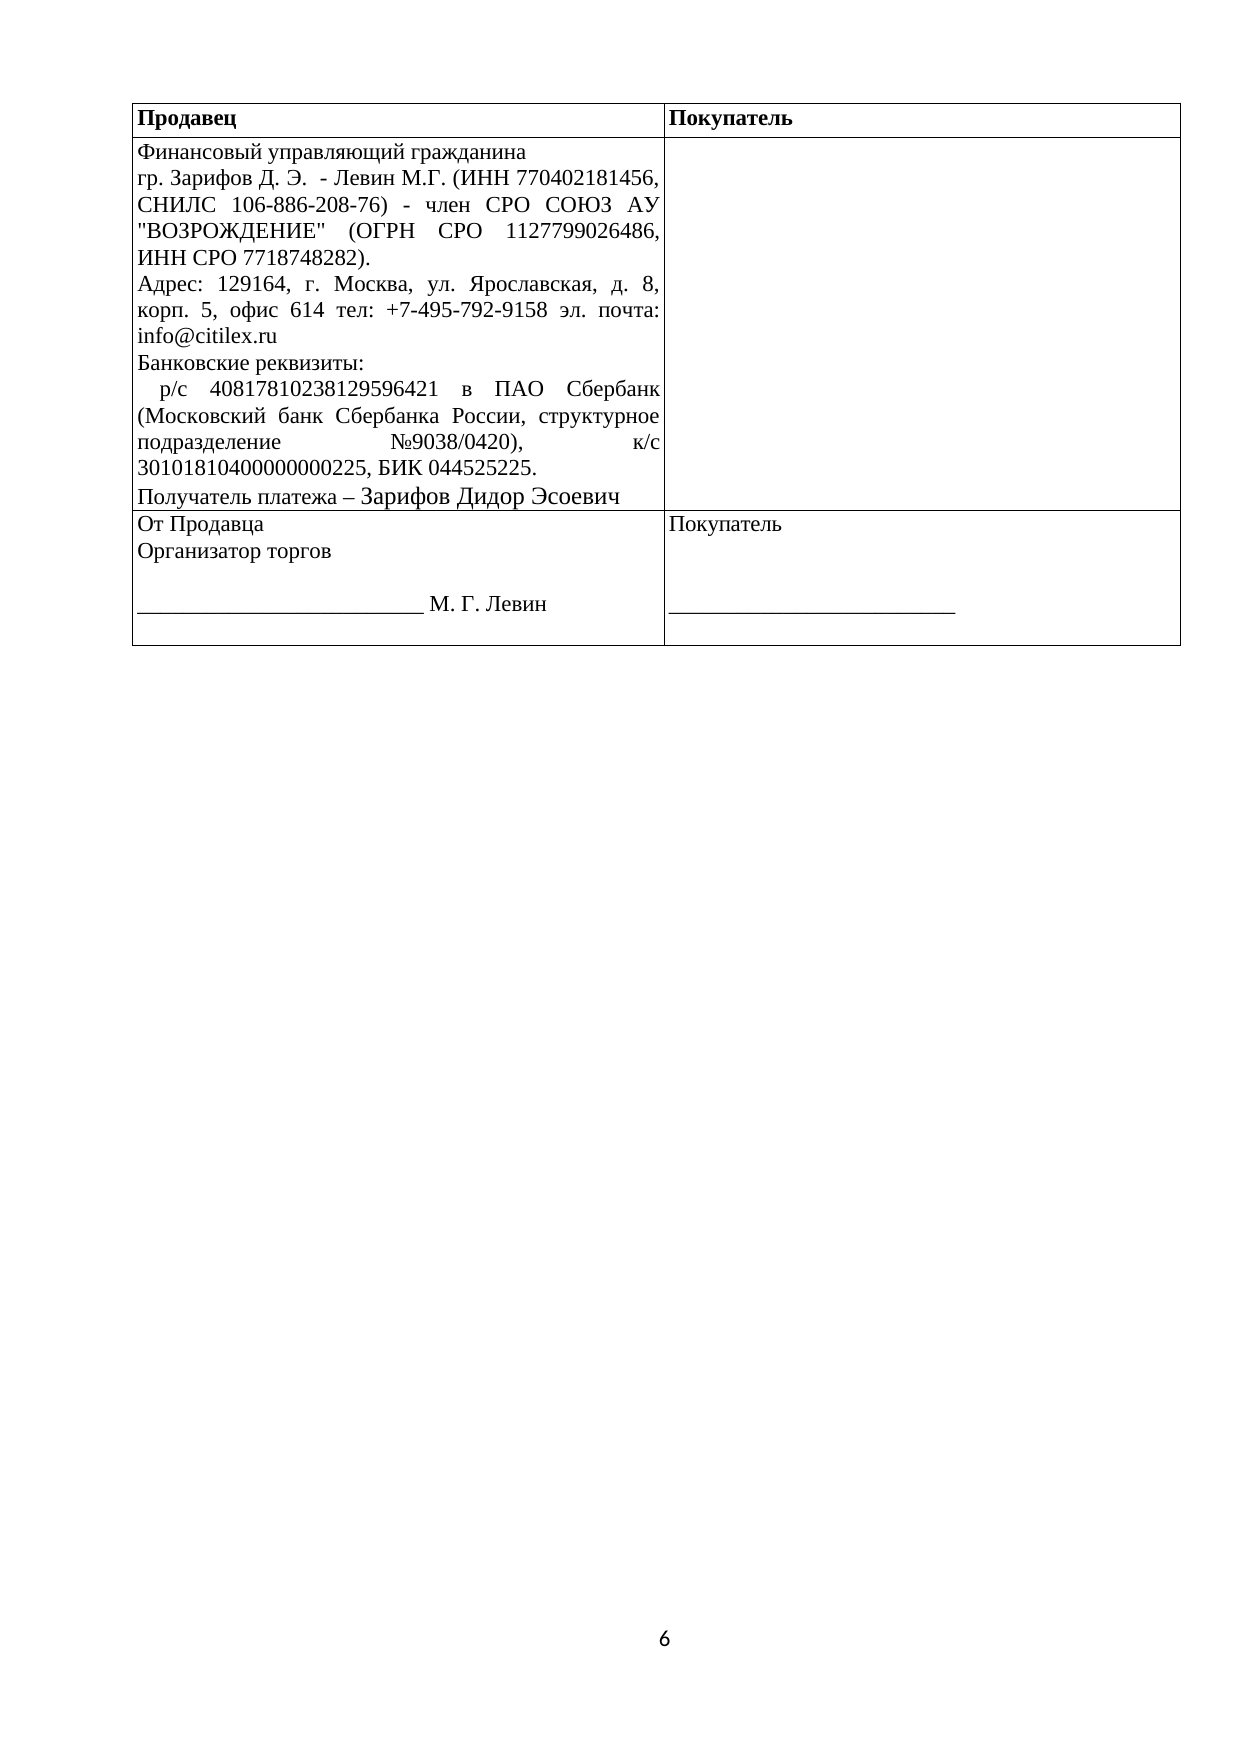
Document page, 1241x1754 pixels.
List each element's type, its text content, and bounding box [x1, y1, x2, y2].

table_cell От Продавца Организатор торгов _________________________ М. Г. Левин [133, 511, 664, 645]
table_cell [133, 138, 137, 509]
table_header Покупатель [665, 104, 1180, 137]
table_header Продавец [133, 104, 664, 137]
table_cell Покупатель _________________________ [665, 511, 1180, 645]
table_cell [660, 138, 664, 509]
table_cell [665, 138, 1180, 509]
